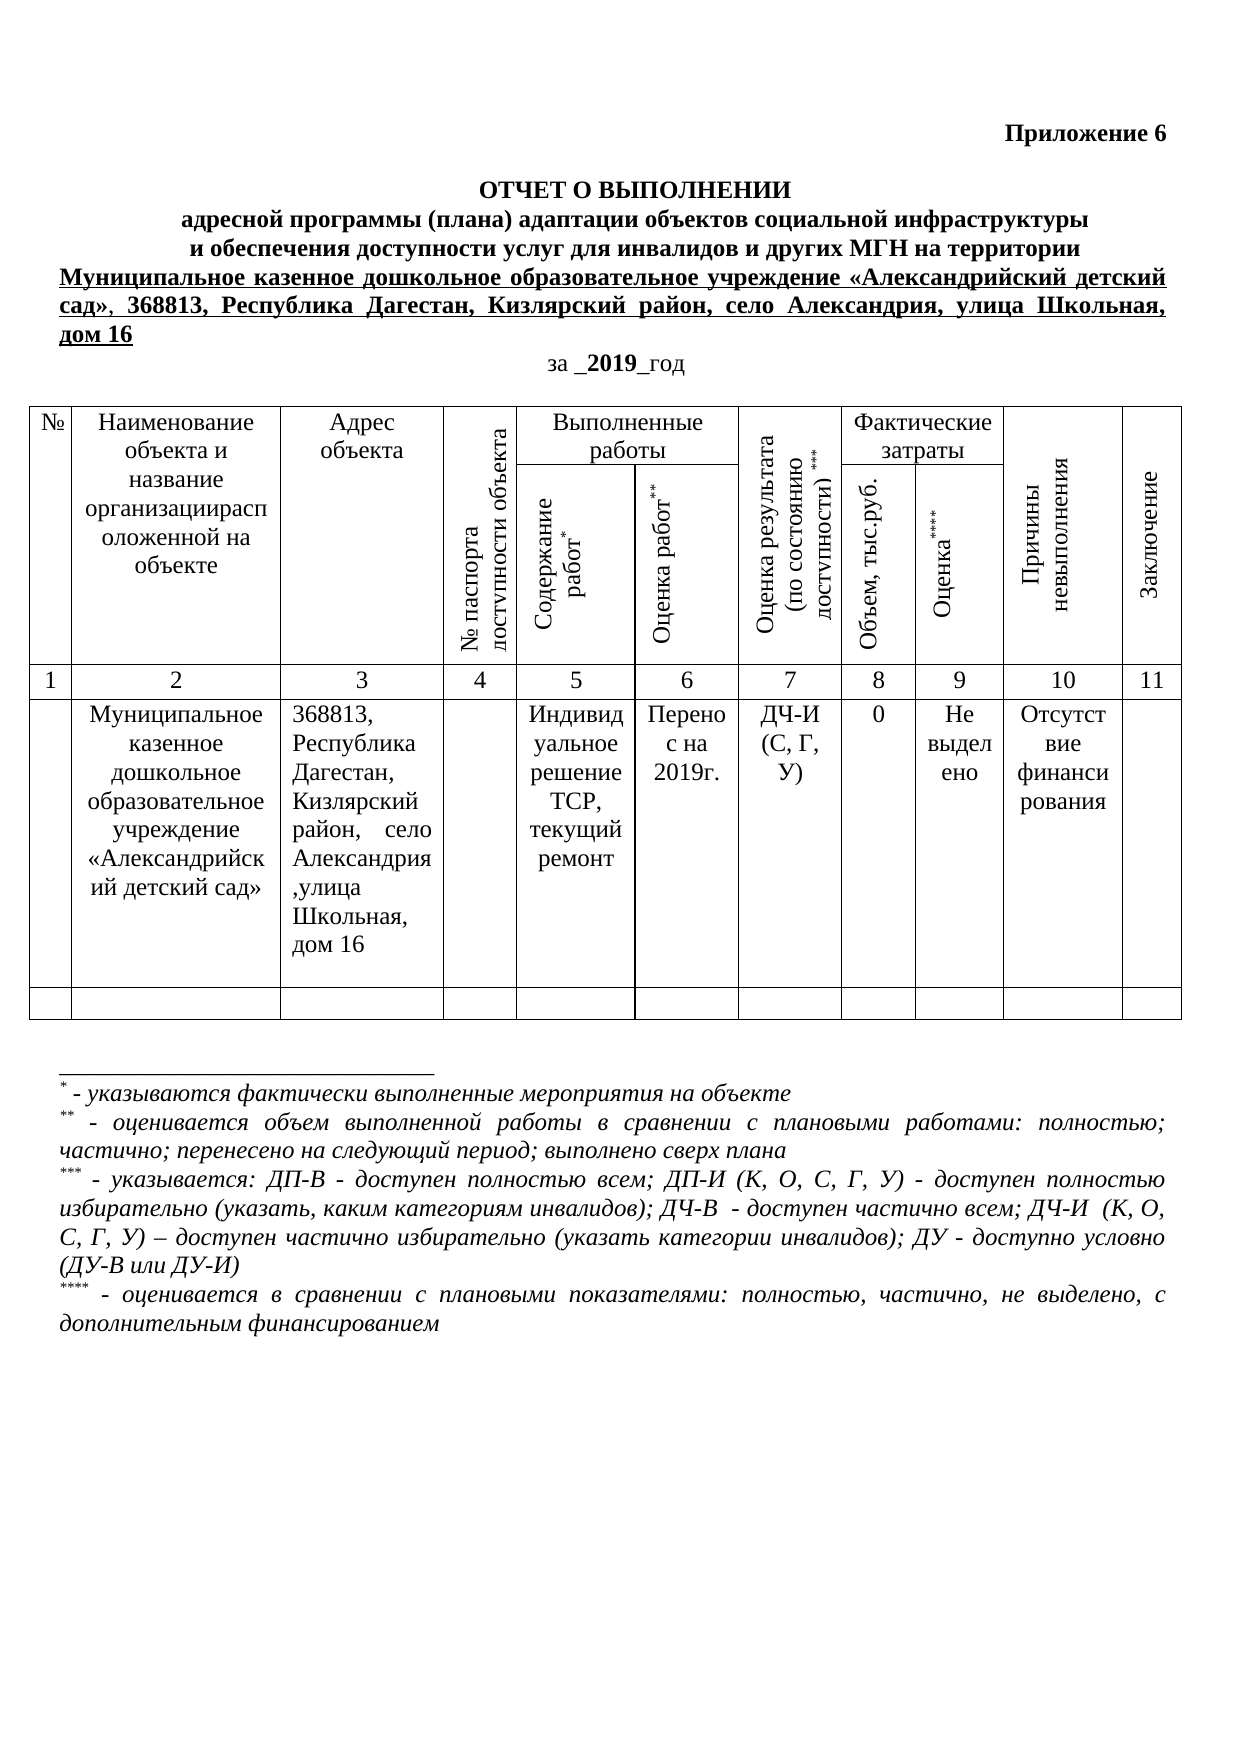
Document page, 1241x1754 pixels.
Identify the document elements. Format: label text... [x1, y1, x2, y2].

table_cell 3 [281, 665, 443, 698]
table_cell Перенос на 2019г. [636, 700, 738, 987]
table_header Причины невыполнения [1004, 407, 1122, 664]
table_cell [517, 988, 634, 1019]
table_cell Содержание работ* [517, 465, 634, 664]
table_cell [444, 700, 516, 987]
table_cell [739, 988, 841, 1019]
table_cell [281, 988, 443, 1019]
table_cell [30, 988, 71, 1019]
text адресной программы (плана) адаптации объектов социальной инфраструктуры [59, 204, 1167, 233]
table_cell [1004, 988, 1122, 1019]
table_cell 8 [842, 665, 915, 698]
table_cell 11 [1123, 665, 1181, 698]
table_cell Оценка работ** [636, 465, 738, 664]
table_header Оценка результата (по состоянию доступности) *** [739, 407, 841, 664]
table_cell Объем, тыс.руб. [842, 465, 915, 664]
text ** - оценивается объем выполненной работы в сравнении с плановыми работами: полностью; частично; перенесено на следующий период; выполнено сверх плана [59, 1107, 1167, 1164]
table_header Наименование объекта и название организациирасположенной на объекте [72, 407, 280, 664]
table_header Адрес объекта [281, 407, 443, 664]
table_header № паспорта доступности объекта [444, 407, 516, 664]
text * - указываются фактически выполненные мероприятия на объекте [59, 1078, 1167, 1107]
table_cell 2 [72, 665, 280, 698]
text ОТЧЕТ О ВЫПОЛНЕНИИ [59, 176, 1167, 204]
table_cell 4 [444, 665, 516, 698]
table_cell [30, 700, 71, 987]
text и обеспечения доступности услуг для инвалидов и других МГН на территории [59, 233, 1167, 262]
text Приложение 6 [59, 118, 1167, 147]
table_cell 0 [842, 700, 915, 987]
table_cell Оценка**** [916, 465, 1003, 664]
table_cell Муниципальное казенное дошкольное образовательное учреждение «Александрийский детский сад» [72, 700, 280, 987]
table_cell Индивидуальное решение ТСР, текущий ремонт [517, 700, 634, 987]
table_cell 5 [517, 665, 634, 698]
table_cell 10 [1004, 665, 1122, 698]
table_cell [916, 988, 1003, 1019]
table_cell 6 [636, 665, 738, 698]
text Муниципальное казенное дошкольное образовательное учреждение «Александрийский детский сад», 368813, Республика Дагестан, Кизлярский район, село Александрия, улица Школьная, дом 16 [59, 288, 1167, 348]
table_cell Не выделено [916, 700, 1003, 987]
text за _2019_год [59, 348, 1167, 377]
table_cell [636, 988, 738, 1019]
table_header Выполненные работы [517, 407, 738, 464]
table_header Фактические затраты [842, 407, 1003, 464]
table_cell 368813, Республика Дагестан, Кизлярский район, село Александрия,улица Школьная, дом 16 [281, 700, 443, 987]
table_cell 9 [916, 665, 1003, 698]
table_cell [72, 988, 280, 1019]
table_cell [1123, 700, 1181, 987]
table_cell ДЧ-И (С, Г, У) [739, 700, 841, 987]
table_cell 1 [30, 665, 71, 698]
table_cell Отсутствие финансирования [1004, 700, 1122, 987]
table_cell [444, 988, 516, 1019]
table_cell [1123, 988, 1181, 1019]
text Муниципальное казенное дошкольное образовательное учреждение «Александрийский детский сад», 368813, Республика Дагестан, Кизлярский район, село Александрия, улица Школьная, дом 16 [59, 262, 1167, 287]
text *** - указывается: ДП-В - доступен полностью всем; ДП-И (К, О, С, Г, У) - доступен полностью избирательно (указать, каким категориям инвалидов); ДЧ-В - доступен частично всем; ДЧ-И (К, О, С, Г, У) – доступен частично избирательно (указать категории инвалидов); ДУ - доступно условно (ДУ-В или ДУ-И) [59, 1164, 1167, 1279]
table_cell 7 [739, 665, 841, 698]
table_cell [842, 988, 915, 1019]
text **** - оценивается в сравнении с плановыми показателями: полностью, частично, не выделено, с дополнительным финансированием [59, 1279, 1167, 1337]
table_header Заключение [1123, 407, 1181, 664]
text ______________________________ [59, 1049, 1167, 1078]
table_header № [30, 407, 71, 664]
